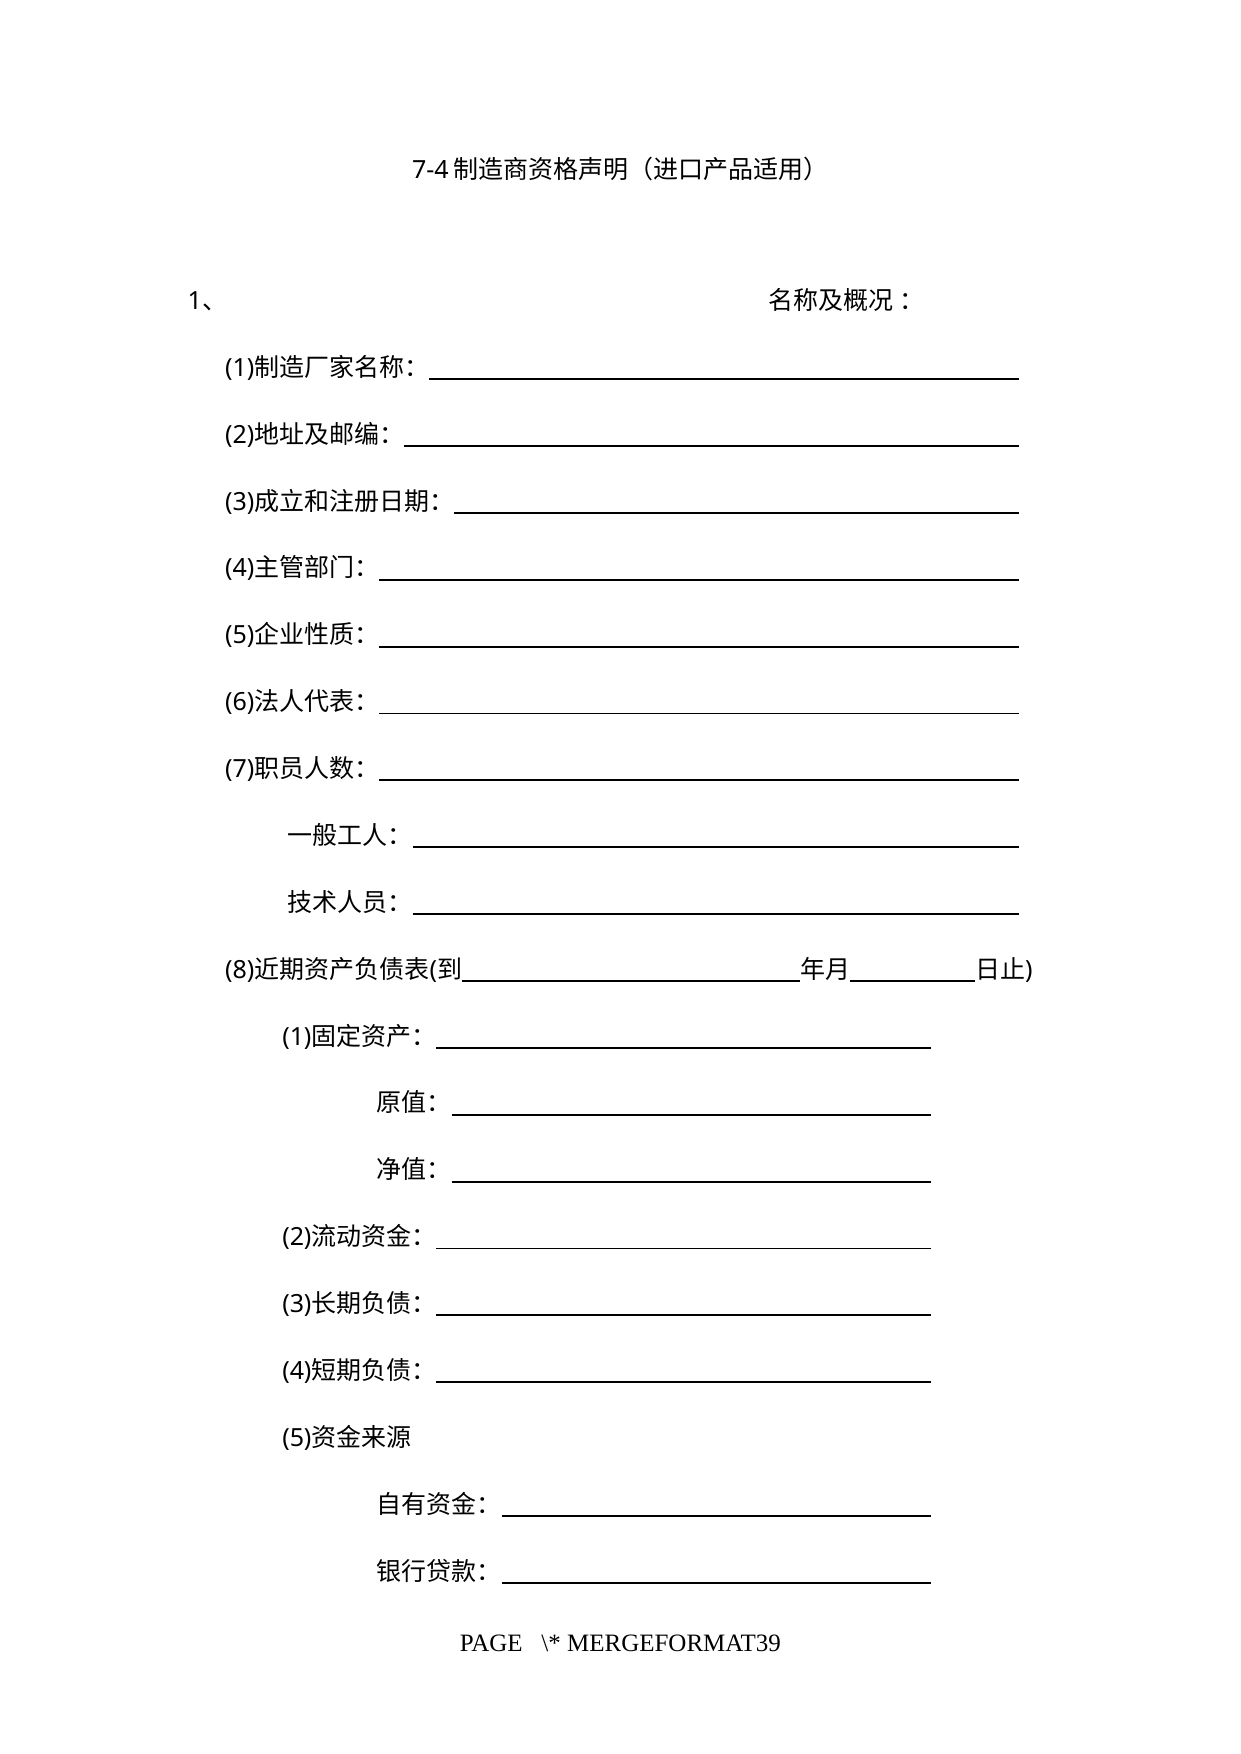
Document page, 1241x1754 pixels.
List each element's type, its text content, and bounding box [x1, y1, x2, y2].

text (5)企业性质： [225, 615, 1053, 651]
text 一般工人： [287, 815, 1053, 852]
text 原值： [329, 1083, 1053, 1119]
text (7)职员人数： [225, 748, 1053, 785]
text 技术人员： [287, 882, 1053, 918]
text (2)流动资金： [235, 1217, 1053, 1253]
text (3)成立和注册日期： [225, 481, 1053, 517]
text (6)法人代表： [225, 682, 1053, 718]
text 自有资金： [329, 1484, 1053, 1520]
text (2)地址及邮编： [225, 414, 1053, 450]
text (5)资金来源 [235, 1417, 1053, 1453]
text (4)主管部门： [225, 548, 1053, 584]
text 银行贷款： [329, 1551, 1053, 1587]
text (1)制造厂家名称： [187, 347, 1053, 383]
text (4)短期负债： [235, 1350, 1053, 1387]
text (1)固定资产： [235, 1016, 1053, 1052]
list 名称及概况 ： [187, 280, 1053, 317]
text (8)近期资产负债表(到 年月 日止) [187, 949, 1053, 985]
text 净值： [329, 1150, 1053, 1186]
text (3)长期负债： [235, 1283, 1053, 1320]
text 7-4制造商资格声明（进口产品适用） [187, 150, 1053, 186]
